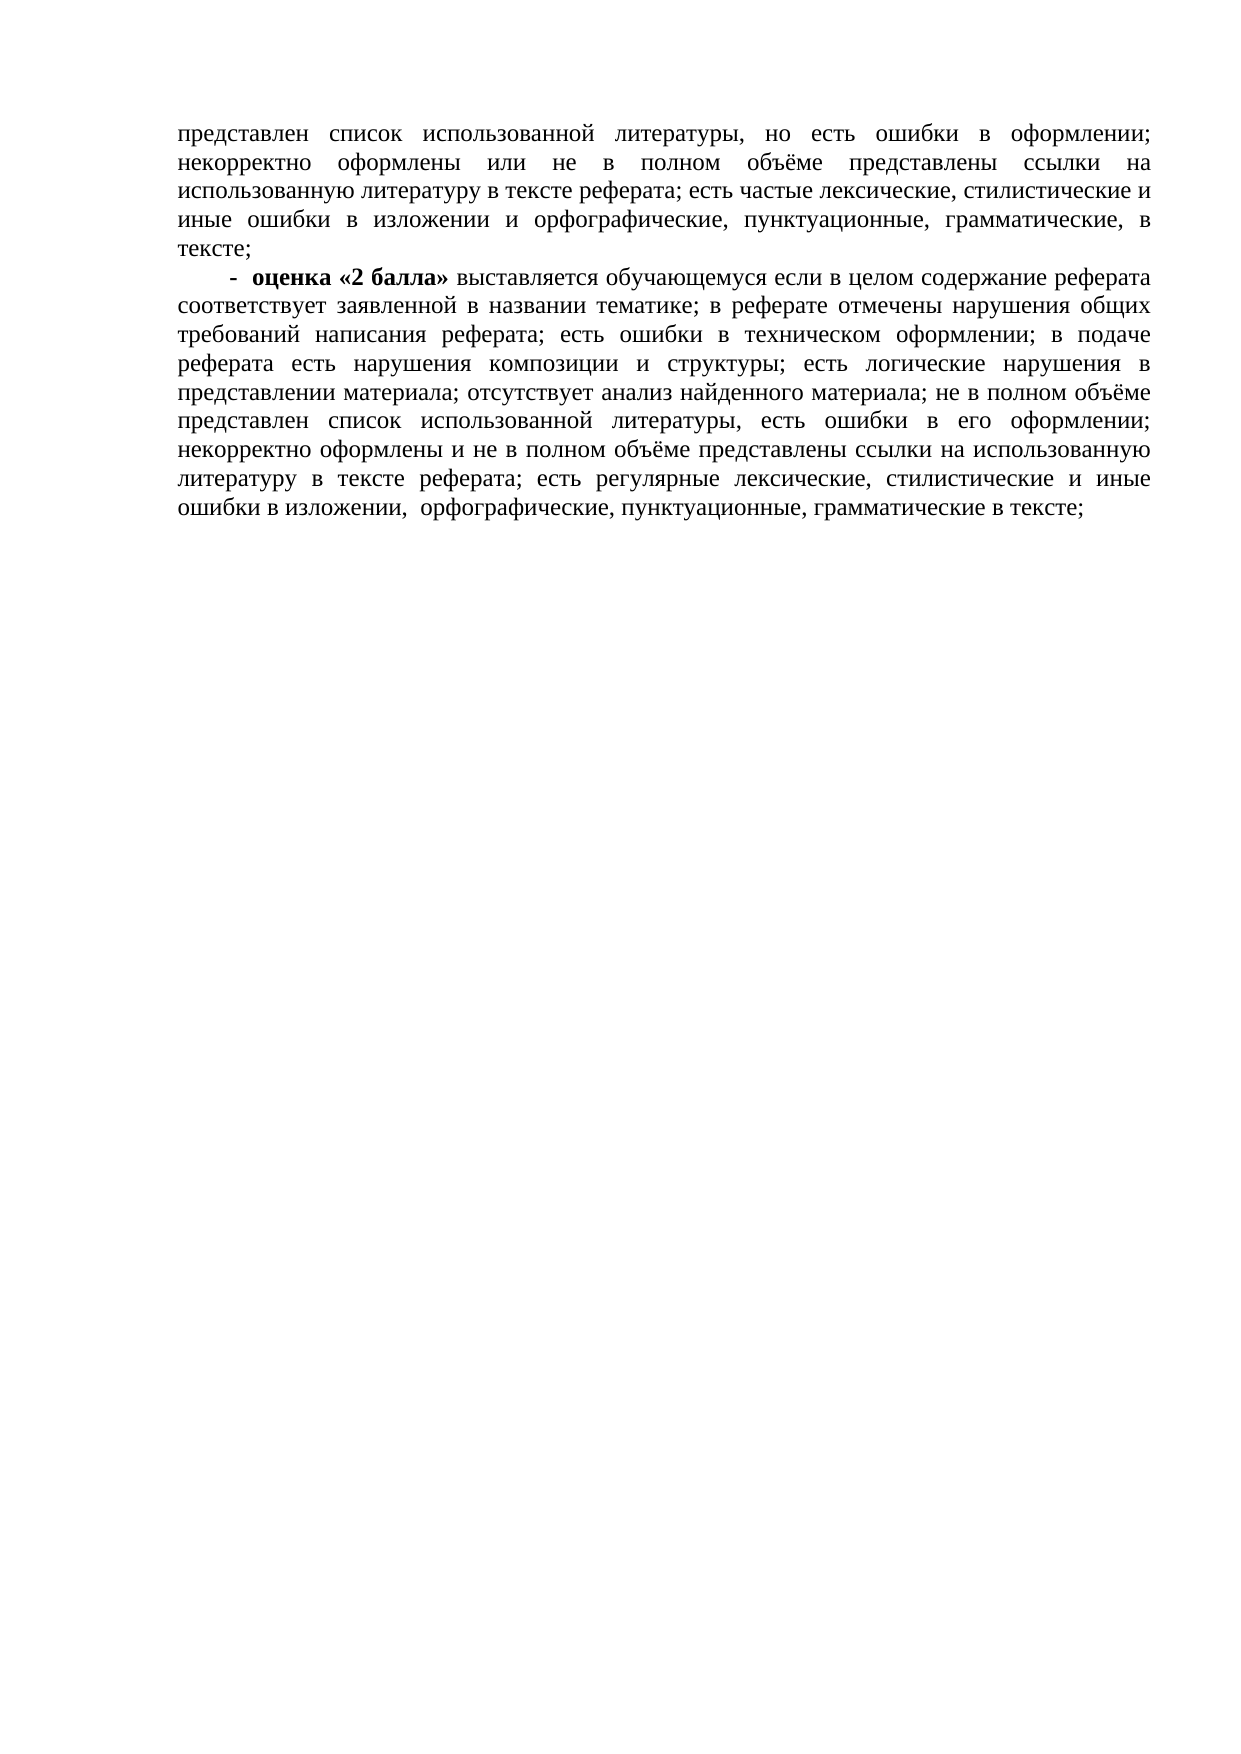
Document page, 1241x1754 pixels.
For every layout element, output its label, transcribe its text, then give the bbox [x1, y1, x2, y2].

text - оценка «2 балла» выставляется обучающемуся если в целом содержание реферата соответствует заявленной в названии тематике; в реферате отмечены нарушения общих требований написания реферата; есть ошибки в техническом оформлении; в подаче реферата есть нарушения композиции и структуры; есть логические нарушения в представлении материала; отсутствует анализ найденного материала; не в полном объёме представлен список использованной литературы, есть ошибки в его оформлении; некорректно оформлены и не в полном объёме представлены ссылки на использованную литературу в тексте реферата; есть регулярные лексические, стилистические и иные ошибки в изложении, орфографические, пунктуационные, грамматические в тексте; [177, 262, 1152, 521]
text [177, 118, 1152, 262]
